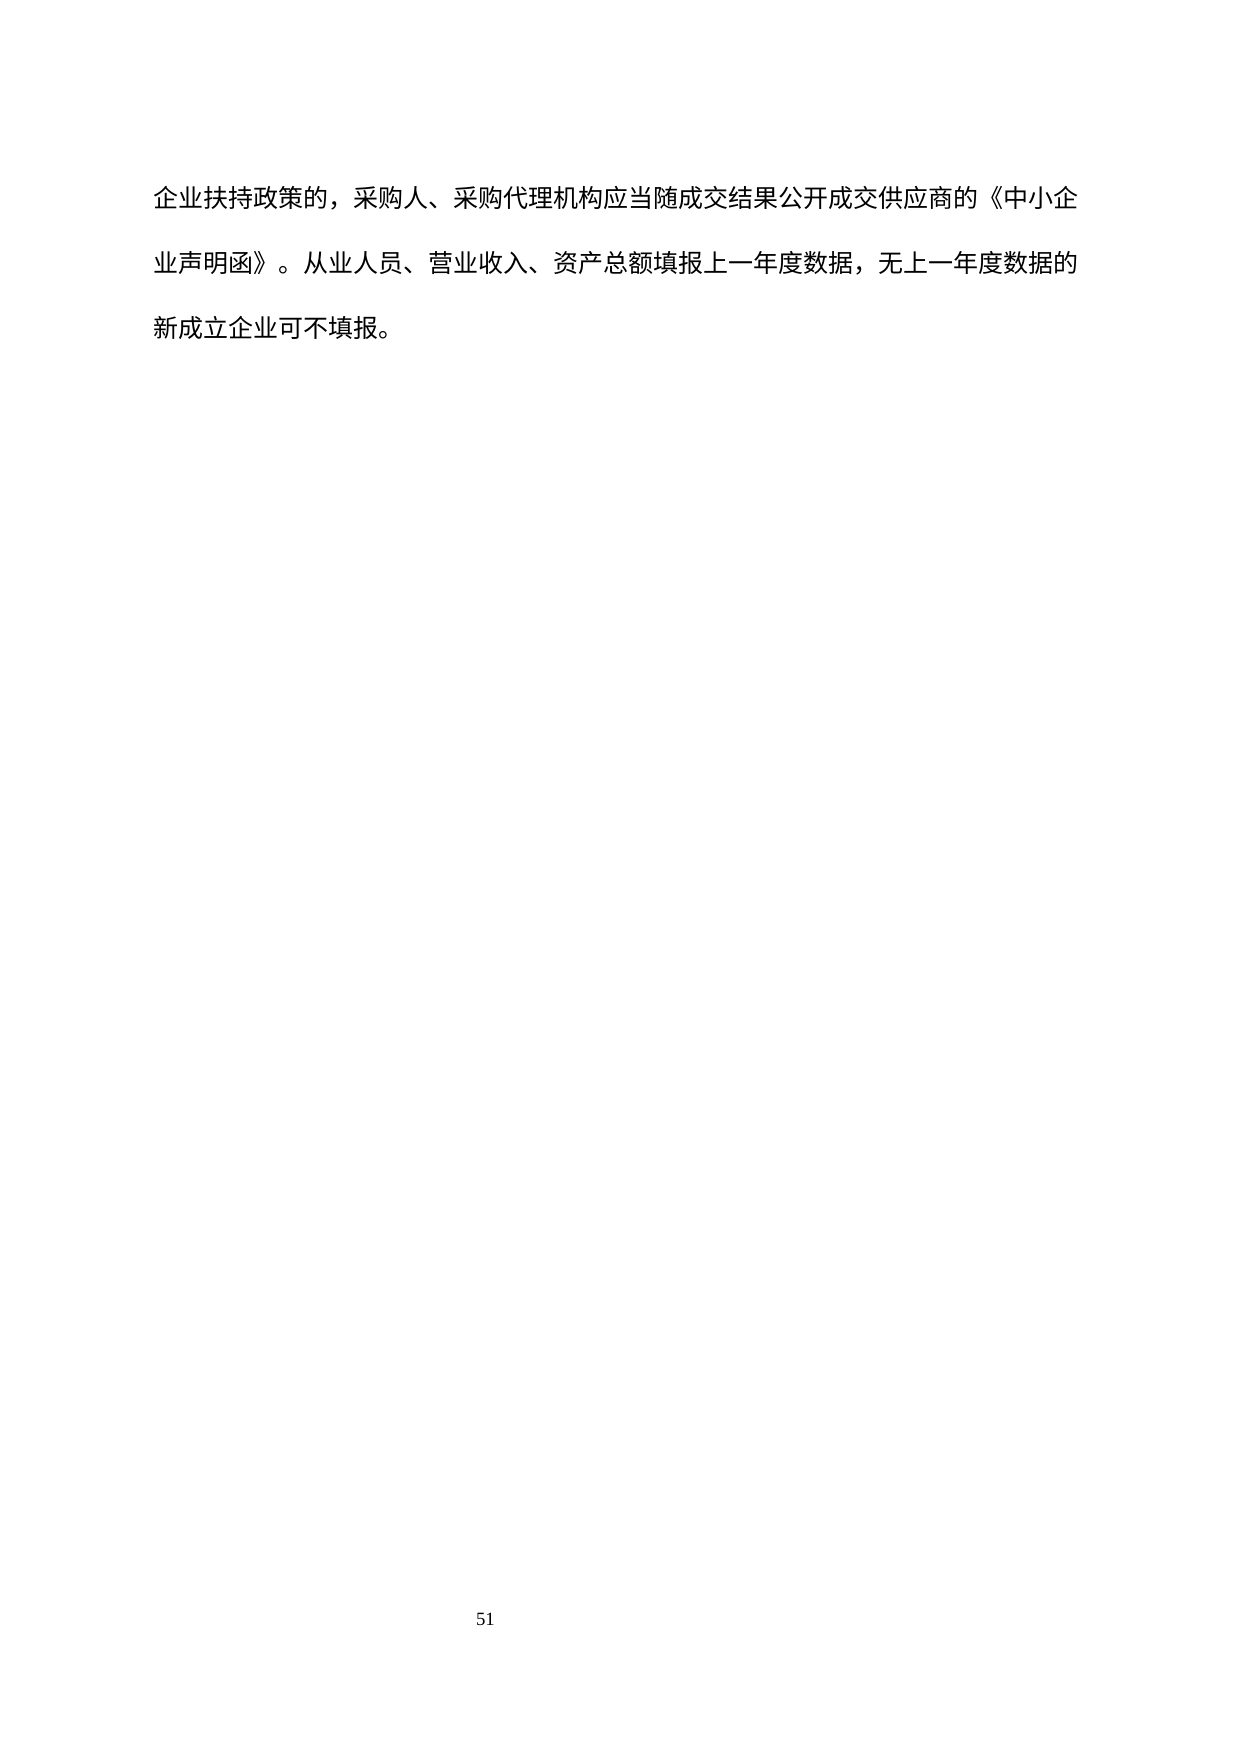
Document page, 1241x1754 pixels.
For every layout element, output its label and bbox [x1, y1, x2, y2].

text [153, 164, 1098, 359]
